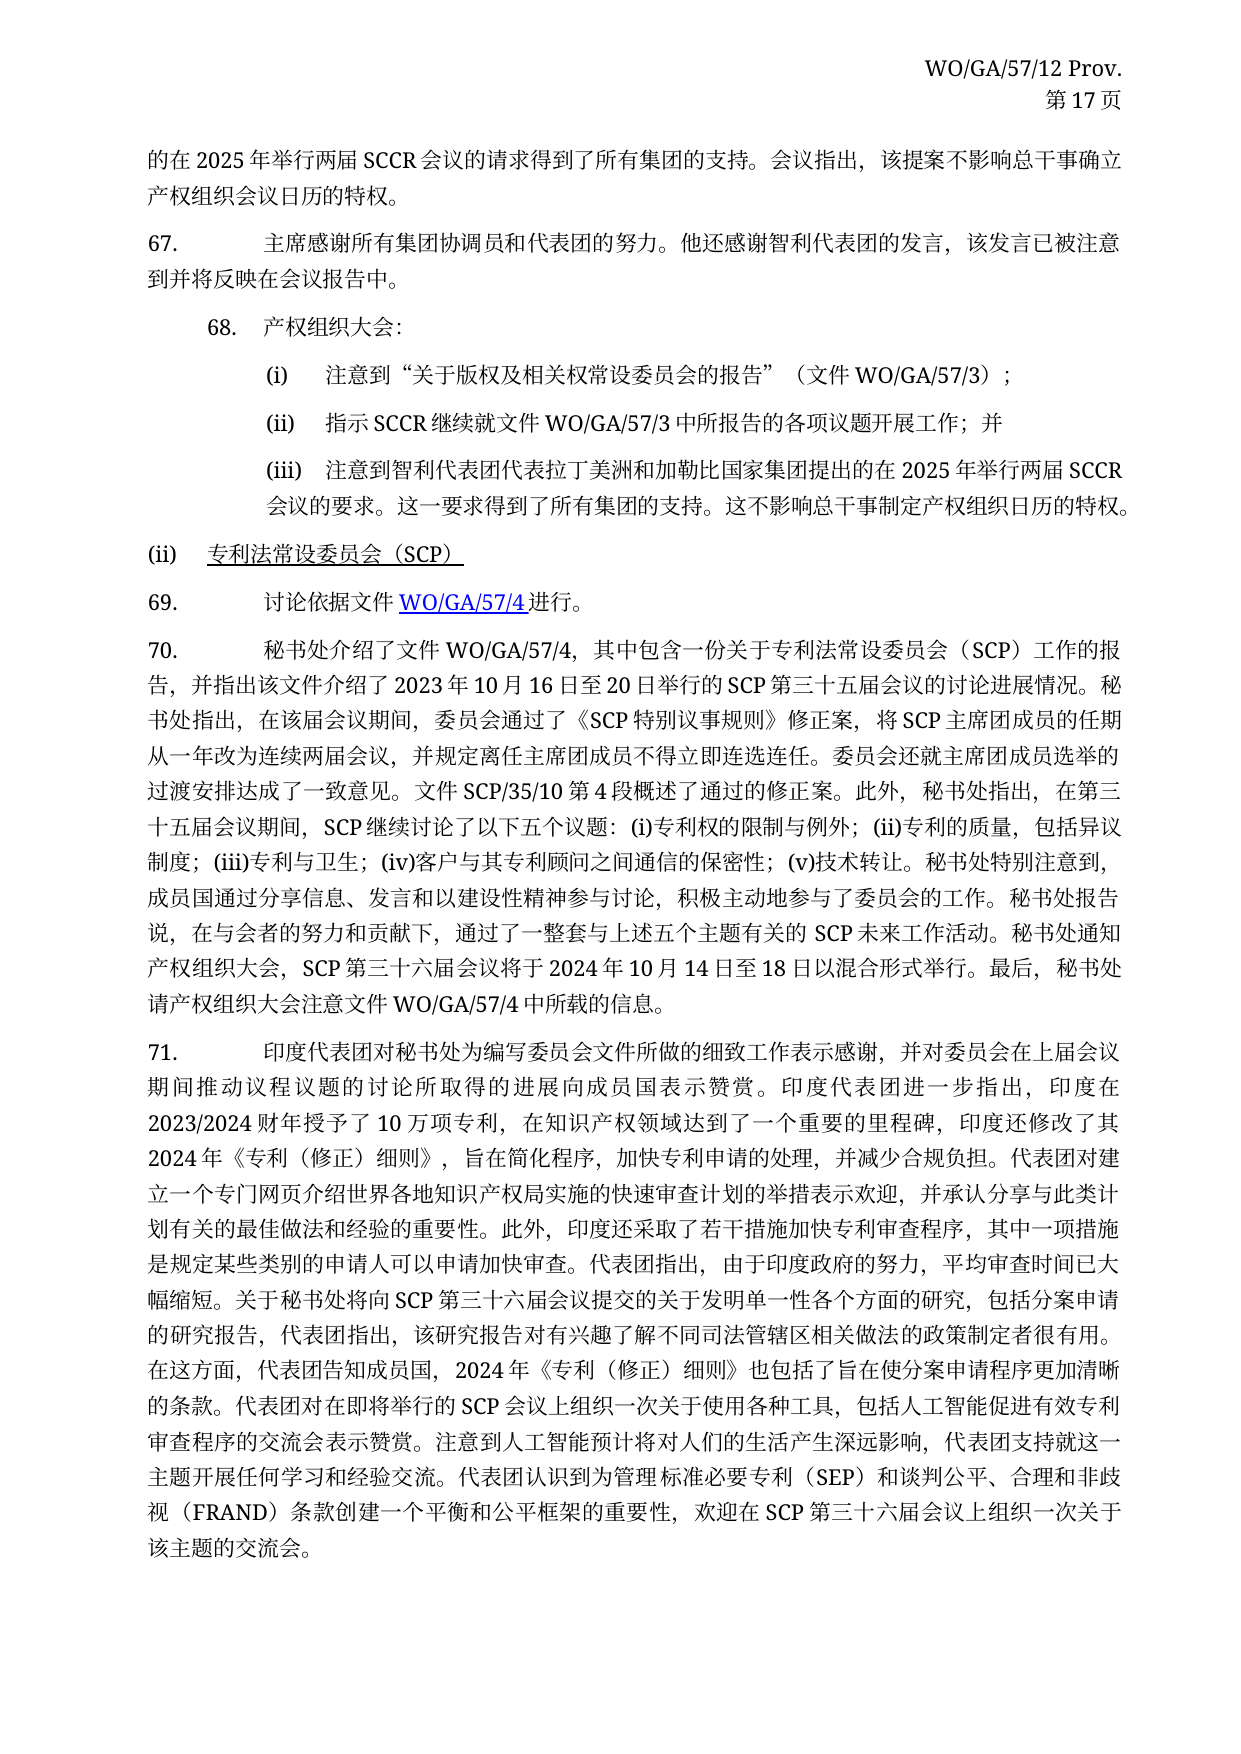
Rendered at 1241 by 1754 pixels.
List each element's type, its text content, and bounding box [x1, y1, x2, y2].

text 秘书处介绍了文件WO/GA/57/4，其中包含一份关于专利法常设委员会（SCP）工作的报告，并指出该文件介绍了2023年10月16日至20日举行的SCP第三十五届会议的讨论进展情况。秘书处指出，在该届会议期间，委员会通过了《SCP特别议事规则》修正案，将SCP主席团成员的任期从一年改为连续两届会议，并规定离任主席团成员不得立即连选连任。委员会还就主席团成员选举的过渡安排达成了一致意见。文件SCP/35/10第4段概述了通过的修正案。此外，秘书处指出，在第三十五届会议期间，SCP继续讨论了以下五个议题：(i)专利权的限制与例外；(ii)专利的质量，包括异议制度；(iii)专利与卫生；(iv)客户与其专利顾问之间通信的保密性；(v)技术转让。秘书处特别注意到，成员国通过分享信息、发言和以建设性精神参与讨论，积极主动地参与了委员会的工作。秘书处报告说，在与会者的努力和贡献下，通过了一整套与上述五个主题有关的SCP未来工作活动。秘书处通知产权组织大会，SCP第三十六届会议将于2024年10月14日至18日以混合形式举行。最后，秘书处请产权组织大会注意文件WO/GA/57/4中所载的信息。 [148, 629, 1122, 1019]
text 讨论依据文件WO/GA/57/4进行。 [148, 581, 1122, 617]
text (iii) 注意到智利代表团代表拉丁美洲和加勒比国家集团提出的在2025年举行两届SCCR会议的要求。这一要求得到了所有集团的支持。这不影响总干事制定产权组织日历的特权。 [266, 450, 1122, 521]
text (ii) 指示SCCR继续就文件WO/GA/57/3中所报告的各项议题开展工作；并 [266, 402, 1122, 437]
text 产权组织大会： [207, 306, 1122, 342]
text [148, 139, 1122, 210]
text 主席感谢所有集团协调员和代表团的努力。他还感谢智利代表团的发言，该发言已被注意到并将反映在会议报告中。 [148, 223, 1122, 294]
text (i) 注意到“关于版权及相关权常设委员会的报告”（文件WO/GA/57/3）； [266, 354, 1122, 389]
text (ii) 专利法常设委员会（SCP） [148, 533, 1122, 569]
text 印度代表团对秘书处为编写委员会文件所做的细致工作表示感谢，并对委员会在上届会议期间推动议程议题的讨论所取得的进展向成员国表示赞赏。印度代表团进一步指出，印度在2023/2024财年授予了10万项专利，在知识产权领域达到了一个重要的里程碑，印度还修改了其2024年《专利（修正）细则》，旨在简化程序，加快专利申请的处理，并减少合规负担。代表团对建立一个专门网页介绍世界各地知识产权局实施的快速审查计划的举措表示欢迎，并承认分享与此类计划有关的最佳做法和经验的重要性。此外，印度还采取了若干措施加快专利审查程序，其中一项措施是规定某些类别的申请人可以申请加快审查。代表团指出，由于印度政府的努力，平均审查时间已大幅缩短。关于秘书处将向SCP第三十六届会议提交的关于发明单一性各个方面的研究，包括分案申请的研究报告，代表团指出，该研究报告对有兴趣了解不同司法管辖区相关做法的政策制定者很有用。在这方面，代表团告知成员国，2024年《专利（修正）细则》也包括了旨在使分案申请程序更加清晰的条款。代表团对在即将举行的SCP会议上组织一次关于使用各种工具，包括人工智能促进有效专利审查程序的交流会表示赞赏。注意到人工智能预计将对人们的生活产生深远影响，代表团支持就这一主题开展任何学习和经验交流。代表团认识到为管理标准必要专利（SEP）和谈判公平、合理和非歧视（FRAND）条款创建一个平衡和公平框架的重要性，欢迎在SCP第三十六届会议上组织一次关于该主题的交流会。 [148, 1031, 1122, 1562]
